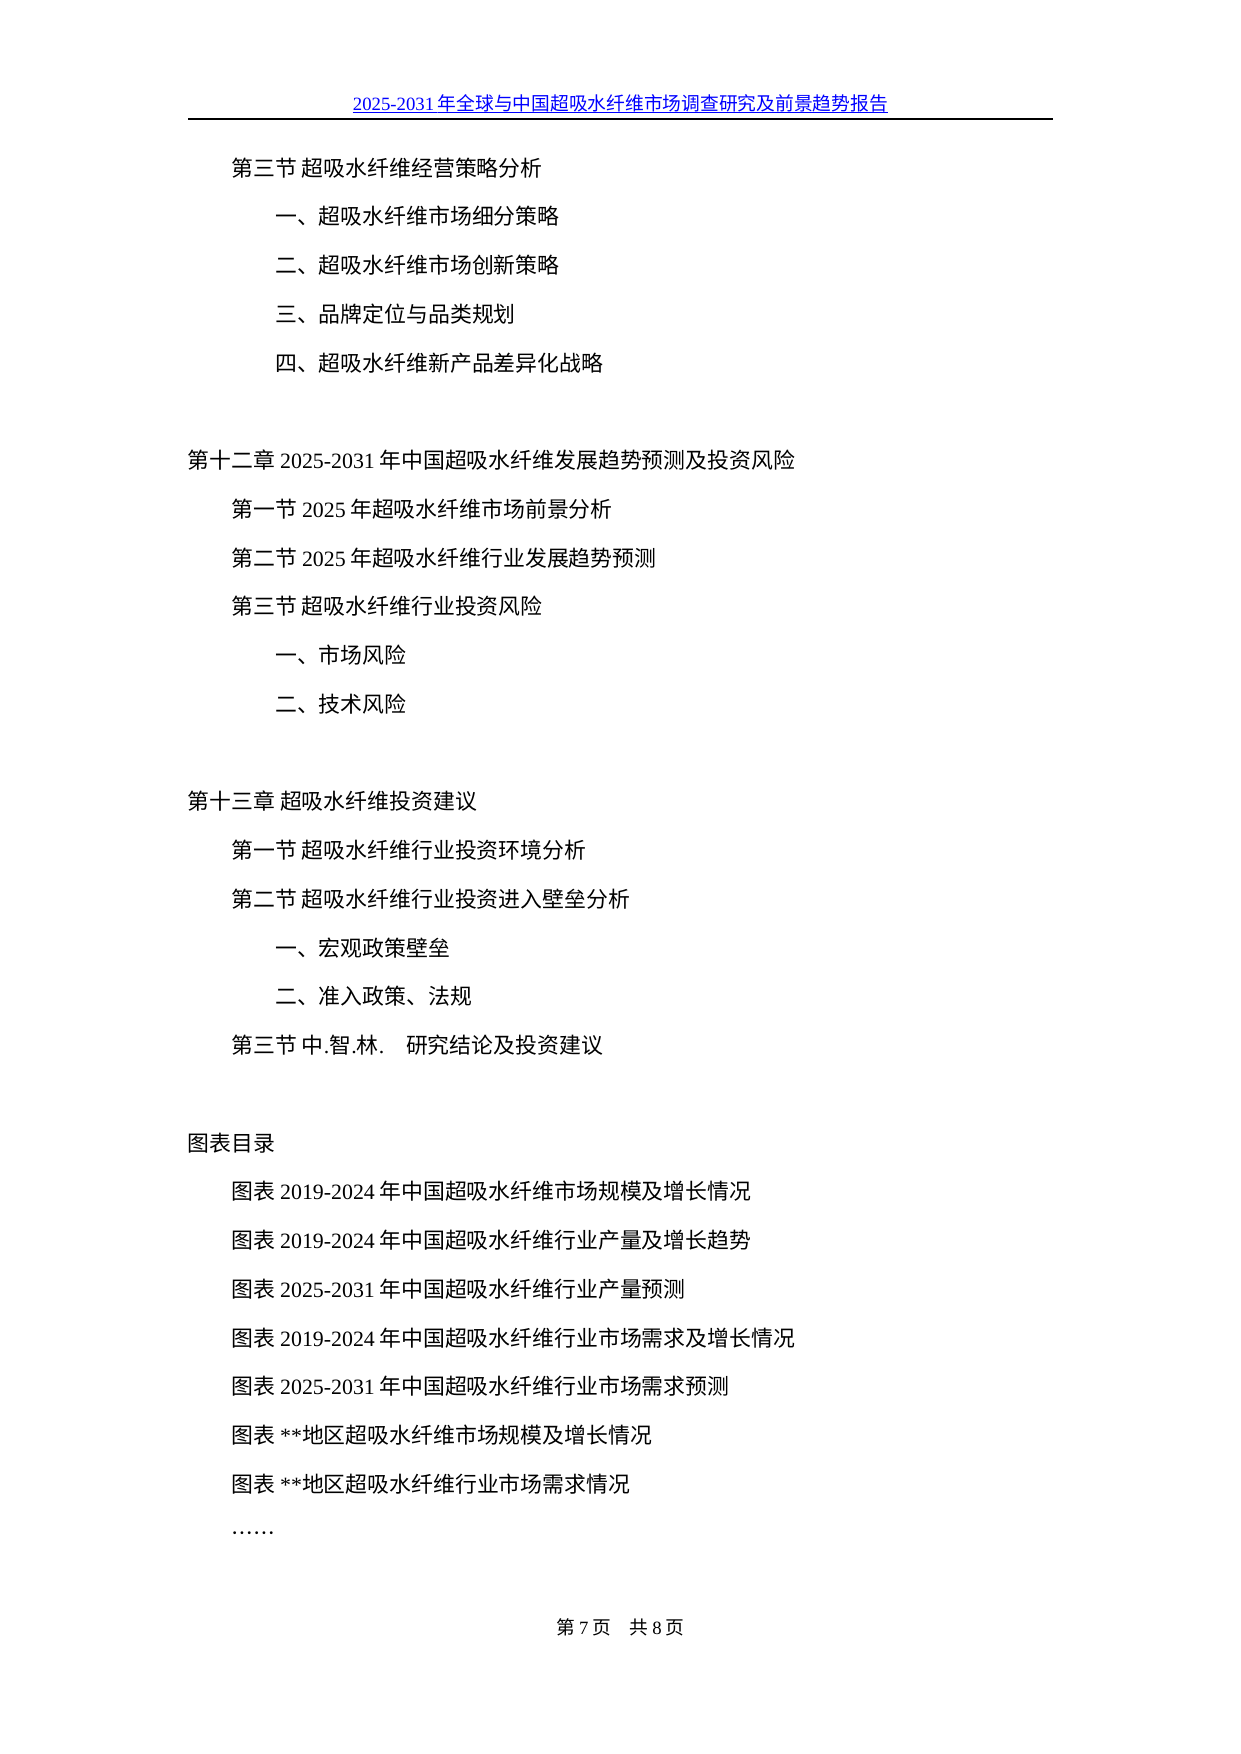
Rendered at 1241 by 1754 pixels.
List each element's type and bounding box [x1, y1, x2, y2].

text [187, 150, 1053, 1548]
